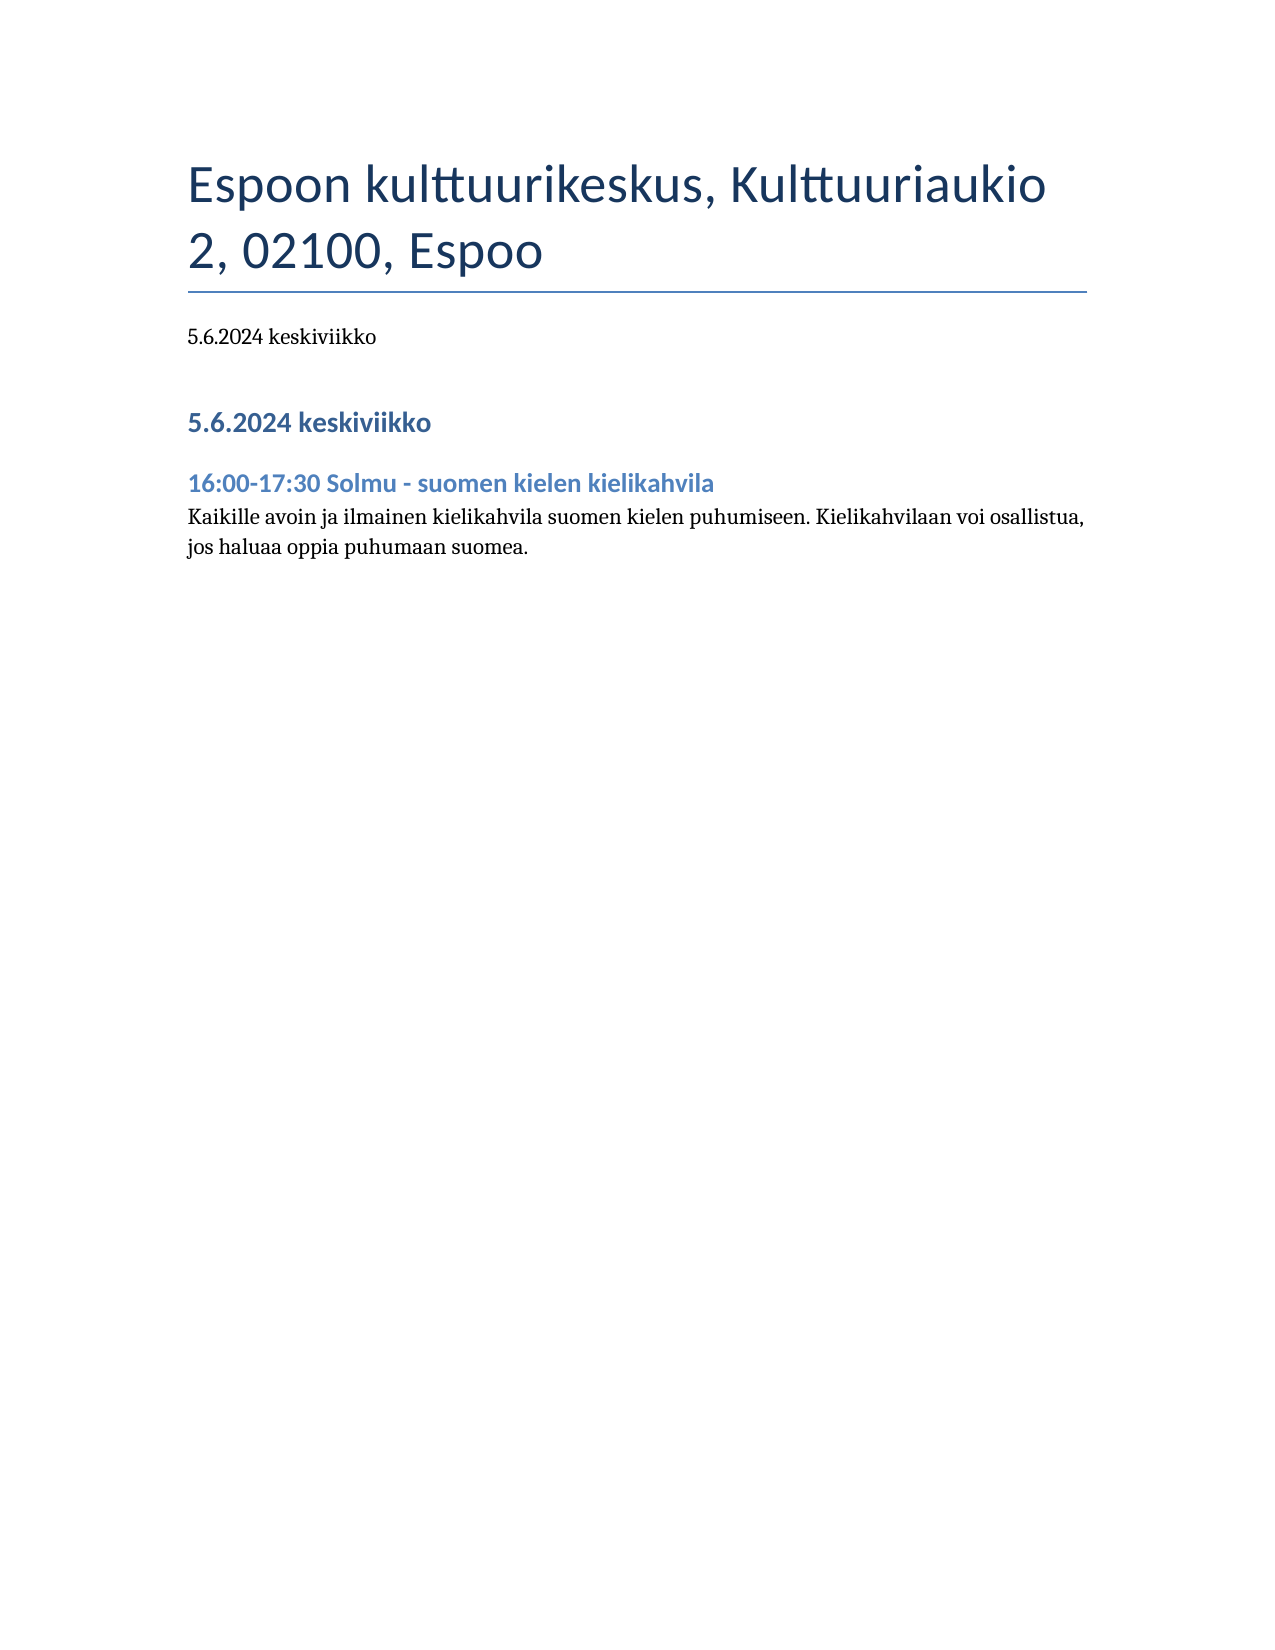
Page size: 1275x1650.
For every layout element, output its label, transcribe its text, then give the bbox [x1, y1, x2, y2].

text 5.6.2024 keskiviikko [187, 324, 1087, 350]
subtitle 5.6.2024 keskiviikko [187, 404, 1087, 440]
title Espoon kulttuurikeskus, Kulttuuriaukio 2, 02100, Espoo [187, 150, 1087, 293]
subtitle 16:00-17:30 Solmu - suomen kielen kielikahvila [187, 466, 1087, 499]
text Kaikille avoin ja ilmainen kielikahvila suomen kielen puhumiseen. Kielikahvilaan voi osallistua, jos haluaa oppia puhumaan suomea. [187, 504, 1087, 560]
